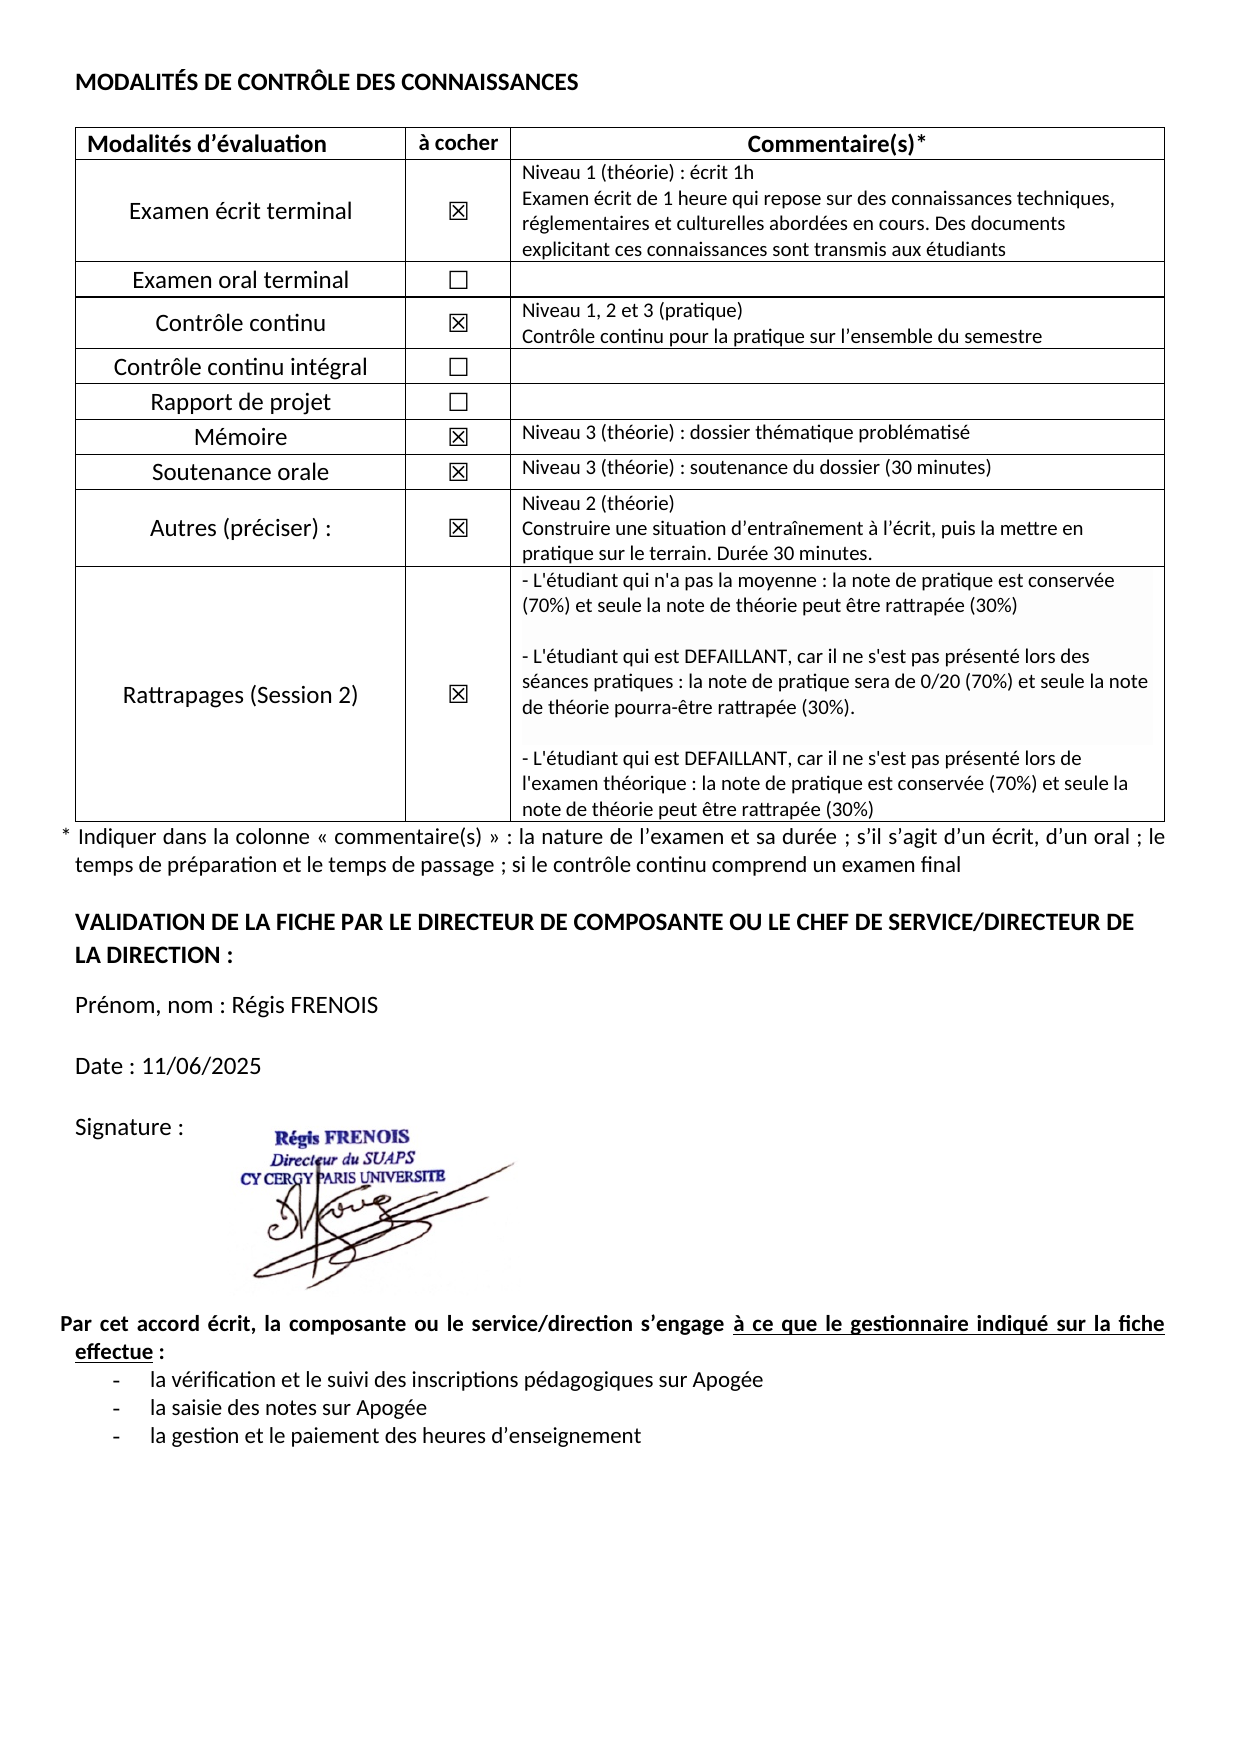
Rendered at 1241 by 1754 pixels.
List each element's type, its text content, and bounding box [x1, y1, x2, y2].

table_cell Niveau 2 (théorie) Construire une situation d’entraînement à l’écrit, puis la mettre en pratique sur le terrain. Durée 30 minutes. [511, 490, 1164, 566]
text Validation de la FICHE par le directeur de composante ou LE chef de service/directeur de la direction : [75, 906, 1165, 970]
text ModalitÉs de contrÔle des connaissances [75, 66, 1165, 96]
text Date : 11/06/2025 [75, 1050, 1165, 1080]
table_cell Contrôle continu [76, 298, 405, 348]
table_cell Niveau 3 (théorie) : dossier thématique problématisé [511, 420, 1164, 453]
list la gestion et le paiement des heures d’enseignement [112, 1422, 1165, 1449]
list la vérification et le suivi des inscriptions pédagogiques sur Apogée [112, 1366, 1165, 1393]
table_cell [511, 384, 1164, 418]
table_header Commentaire(s)* [511, 128, 1164, 158]
table_cell [406, 567, 510, 821]
table_header Modalités d’évaluation [76, 128, 405, 158]
table_cell Rattrapages (Session 2) [76, 567, 405, 821]
text Prénom, nom : Régis FRENOIS [75, 989, 1165, 1019]
text Par cet accord écrit, la composante ou le service/direction s’engage à ce que le gestionnaire indiqué sur la fiche effectue : [60, 1309, 1165, 1366]
table_cell [406, 455, 510, 489]
text Signature : [75, 1111, 1165, 1141]
table_cell Niveau 1, 2 et 3 (pratique) Contrôle continu pour la pratique sur l’ensemble du semestre [511, 298, 1164, 348]
table_cell [406, 349, 510, 383]
table_cell [406, 298, 510, 348]
table_cell [406, 160, 510, 261]
table_cell [406, 490, 510, 566]
table_cell [511, 262, 1164, 296]
table_cell [406, 262, 510, 296]
text * Indiquer dans la colonne « commentaire(s) » : la nature de l’examen et sa durée ; s’il s’agit d’un écrit, d’un oral ; le temps de préparation et le temps de passage ; si le contrôle continu comprend un examen final [60, 822, 1165, 878]
table_cell Soutenance orale [76, 455, 405, 489]
table_cell Mémoire [76, 420, 405, 453]
table_cell - L'étudiant qui n'a pas la moyenne : la note de pratique est conservée (70%) et seule la note de théorie peut être rattrapée (30%) - L'étudiant qui est DEFAILLANT, car il ne s'est pas présenté lors des séances pratiques : la note de pratique sera de 0/20 (70%) et seule la note de théorie pourra-être rattrapée (30%). - L'étudiant qui est DEFAILLANT, car il ne s'est pas présenté lors de l'examen théorique : la note de pratique est conservée (70%) et seule la note de théorie peut être rattrapée (30%) [511, 567, 1164, 821]
table_cell [406, 420, 510, 453]
table_cell Examen écrit terminal [76, 160, 405, 261]
picture [215, 1112, 521, 1297]
table_header à cocher [406, 128, 510, 158]
table_cell Examen oral terminal [76, 262, 405, 296]
list la saisie des notes sur Apogée [112, 1393, 1165, 1422]
table_cell [406, 384, 510, 418]
table_cell Contrôle continu intégral [76, 349, 405, 383]
table_cell Autres (préciser) : [76, 490, 405, 566]
table_cell Niveau 3 (théorie) : soutenance du dossier (30 minutes) [511, 455, 1164, 489]
table_cell Niveau 1 (théorie) : écrit 1h Examen écrit de 1 heure qui repose sur des connaissances techniques, réglementaires et culturelles abordées en cours. Des documents explicitant ces connaissances sont transmis aux étudiants [511, 160, 1164, 261]
table_cell [511, 349, 1164, 383]
table_cell Rapport de projet [76, 384, 405, 418]
